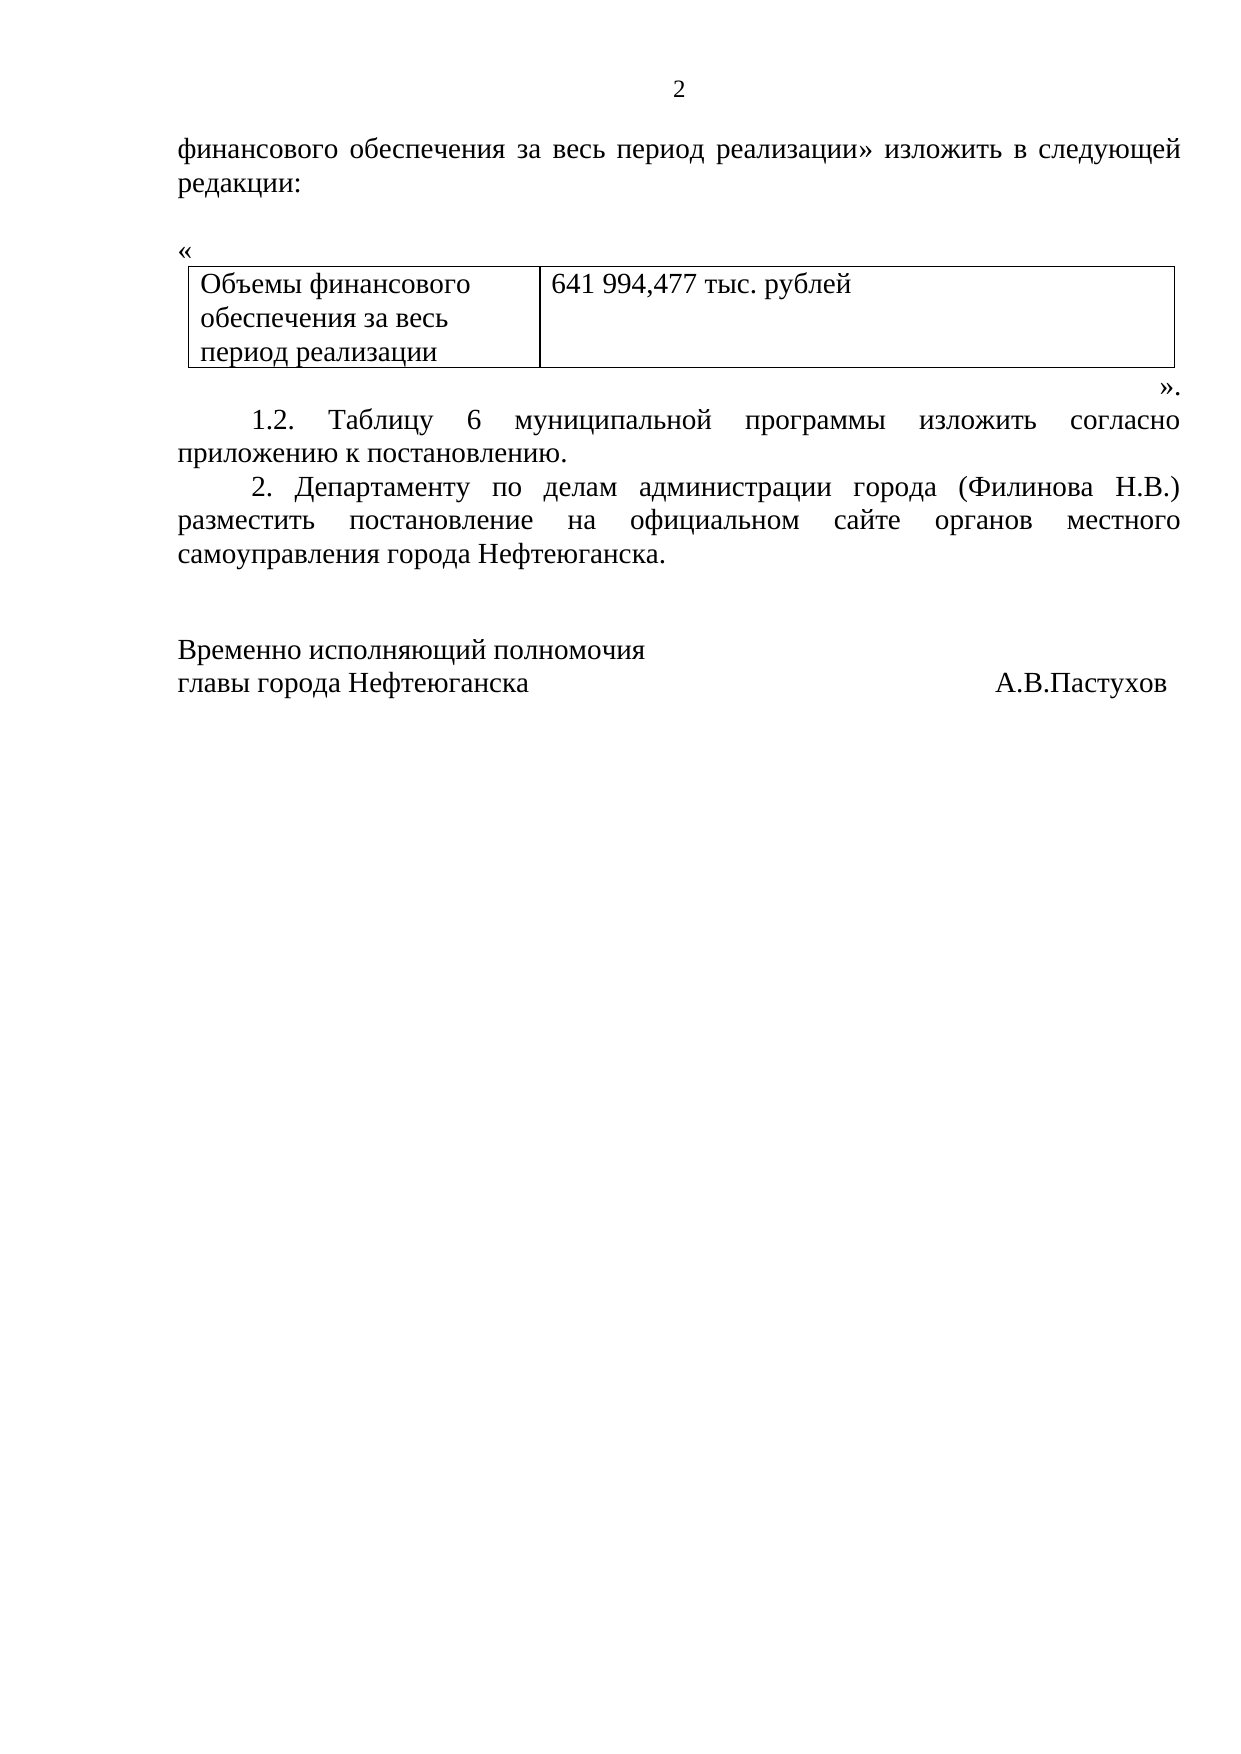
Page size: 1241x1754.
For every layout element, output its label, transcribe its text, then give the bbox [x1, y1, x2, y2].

text 2. Департаменту по делам администрации города (Филинова Н.В.) разместить постановление на официальном сайте органов местного самоуправления города Нефтеюганска. [177, 469, 1181, 569]
table_header Объемы финансового обеспечения за весь период реализации [189, 267, 539, 367]
text Временно исполняющий полномочия [177, 632, 1181, 665]
text главы города Нефтеюганска А.В.Пастухов [177, 665, 1181, 699]
text 1.2. Таблицу 6 муниципальной программы изложить согласно приложению к постановлению. [177, 402, 1181, 469]
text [177, 131, 1181, 198]
table_header 641 994,477 тыс. рублей [541, 267, 1174, 367]
text ». [177, 368, 1181, 402]
text « [177, 232, 1181, 266]
